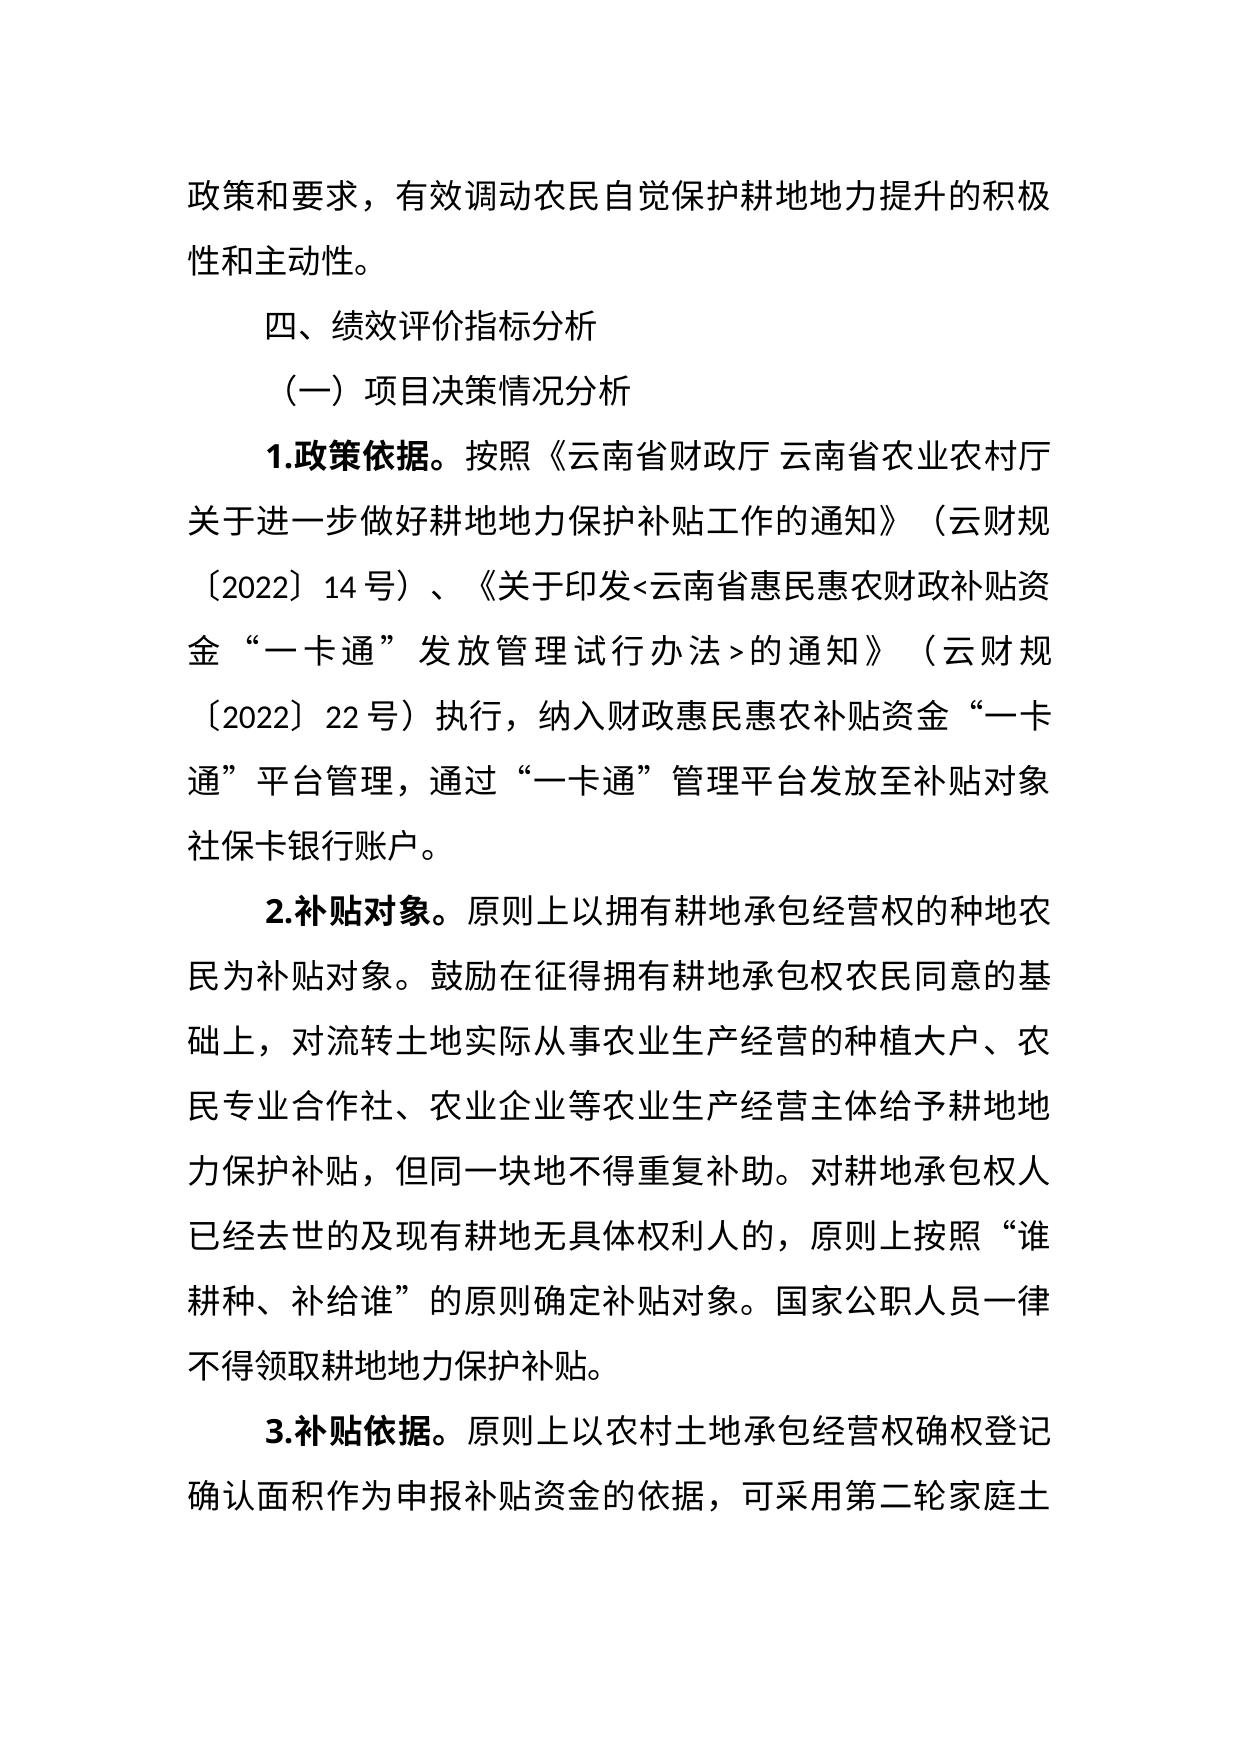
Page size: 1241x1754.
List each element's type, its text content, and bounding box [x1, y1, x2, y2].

text 四、绩效评价指标分析 [187, 292, 1053, 357]
text （一）项目决策情况分析 [187, 357, 1053, 422]
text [187, 1397, 1053, 1588]
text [187, 162, 1053, 292]
text 2.补贴对象。原则上以拥有耕地承包经营权的种地农民为补贴对象。鼓励在征得拥有耕地承包权农民同意的基础上，对流转土地实际从事农业生产经营的种植大户、农民专业合作社、农业企业等农业生产经营主体给予耕地地力保护补贴，但同一块地不得重复补助。对耕地承包权人已经去世的及现有耕地无具体权利人的，原则上按照“谁耕种、补给谁”的原则确定补贴对象。国家公职人员一律不得领取耕地地力保护补贴。 [187, 877, 1053, 1397]
text 1.政策依据。按照《云南省财政厅 云南省农业农村厅关于进一步做好耕地地力保护补贴工作的通知》（云财规〔2022〕14号）、《关于印发<云南省惠民惠农财政补贴资金“一卡通”发放管理试行办法>的通知》（云财规〔2022〕22号）执行，纳入财政惠民惠农补贴资金“一卡通”平台管理，通过“一卡通”管理平台发放至补贴对象社保卡银行账户。 [187, 422, 1053, 877]
